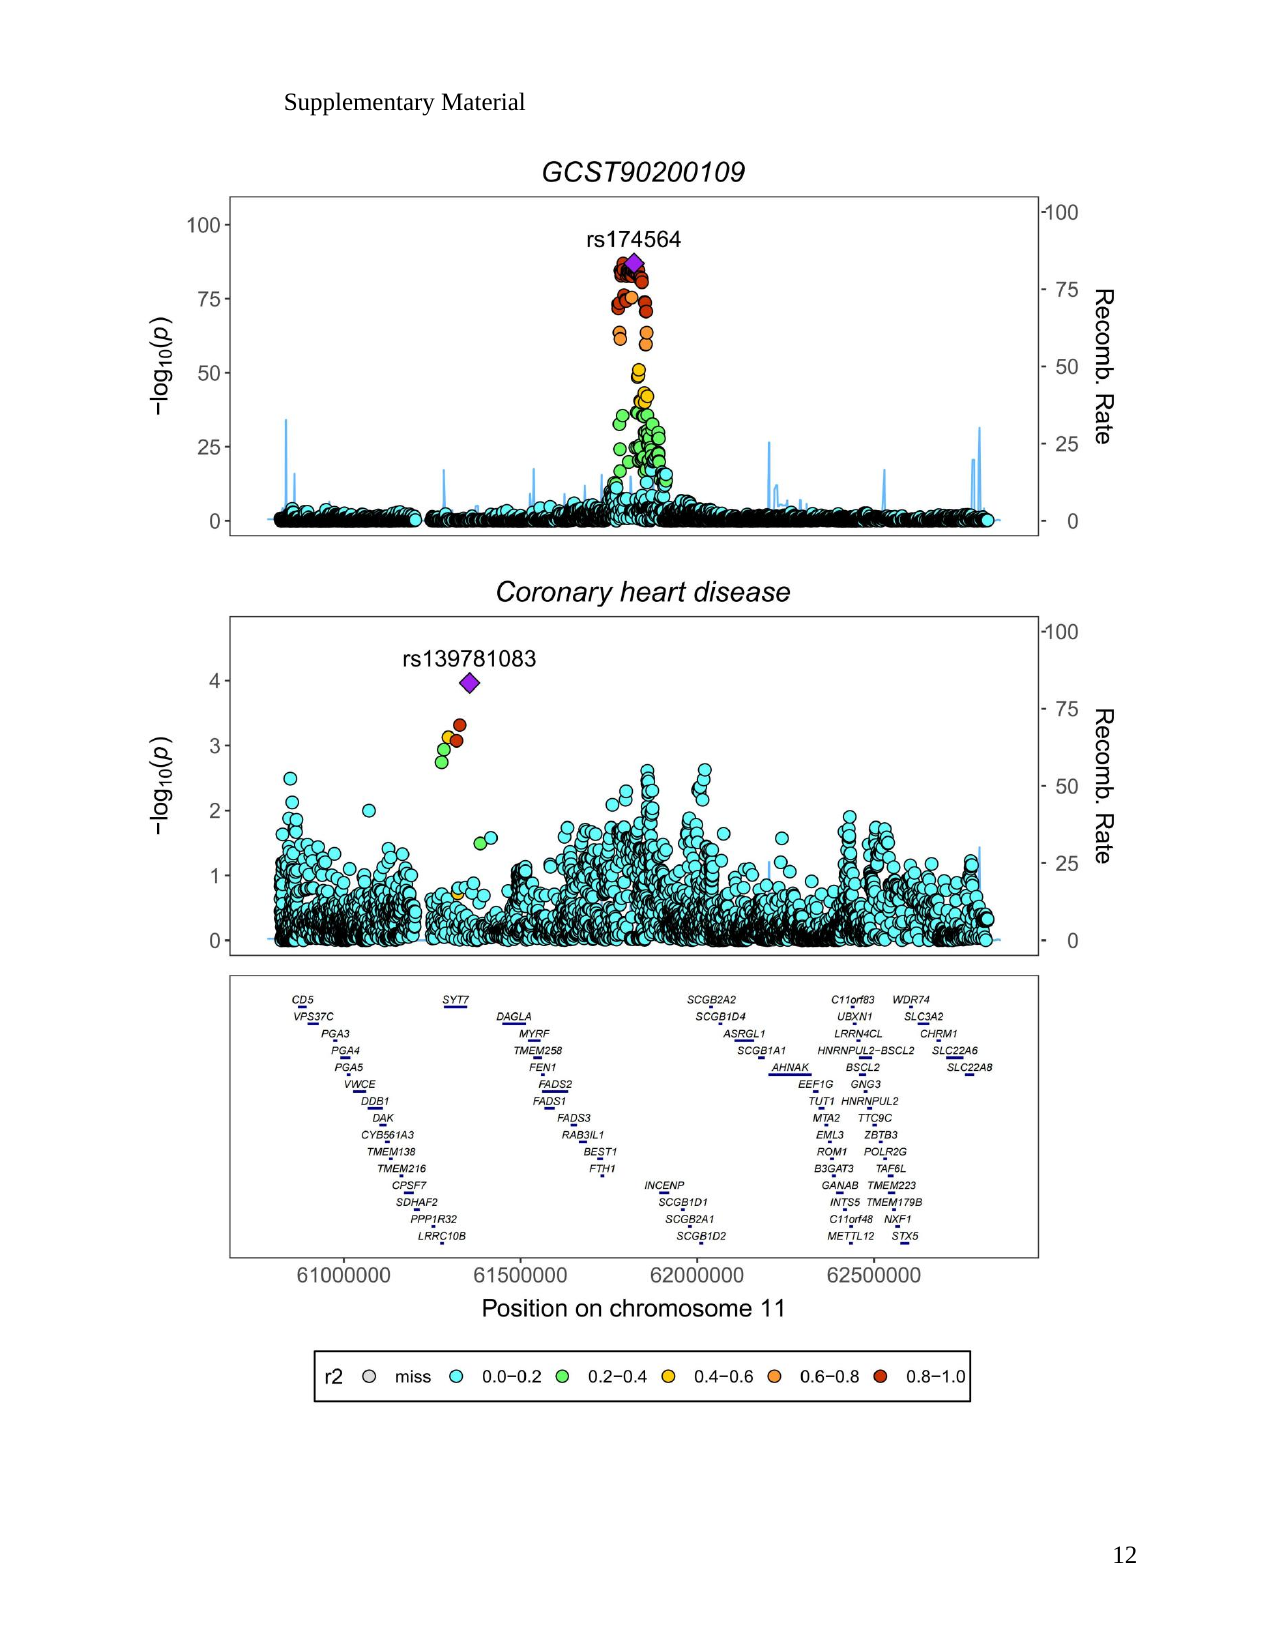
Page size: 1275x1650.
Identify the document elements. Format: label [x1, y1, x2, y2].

picture [133, 141, 1151, 1413]
